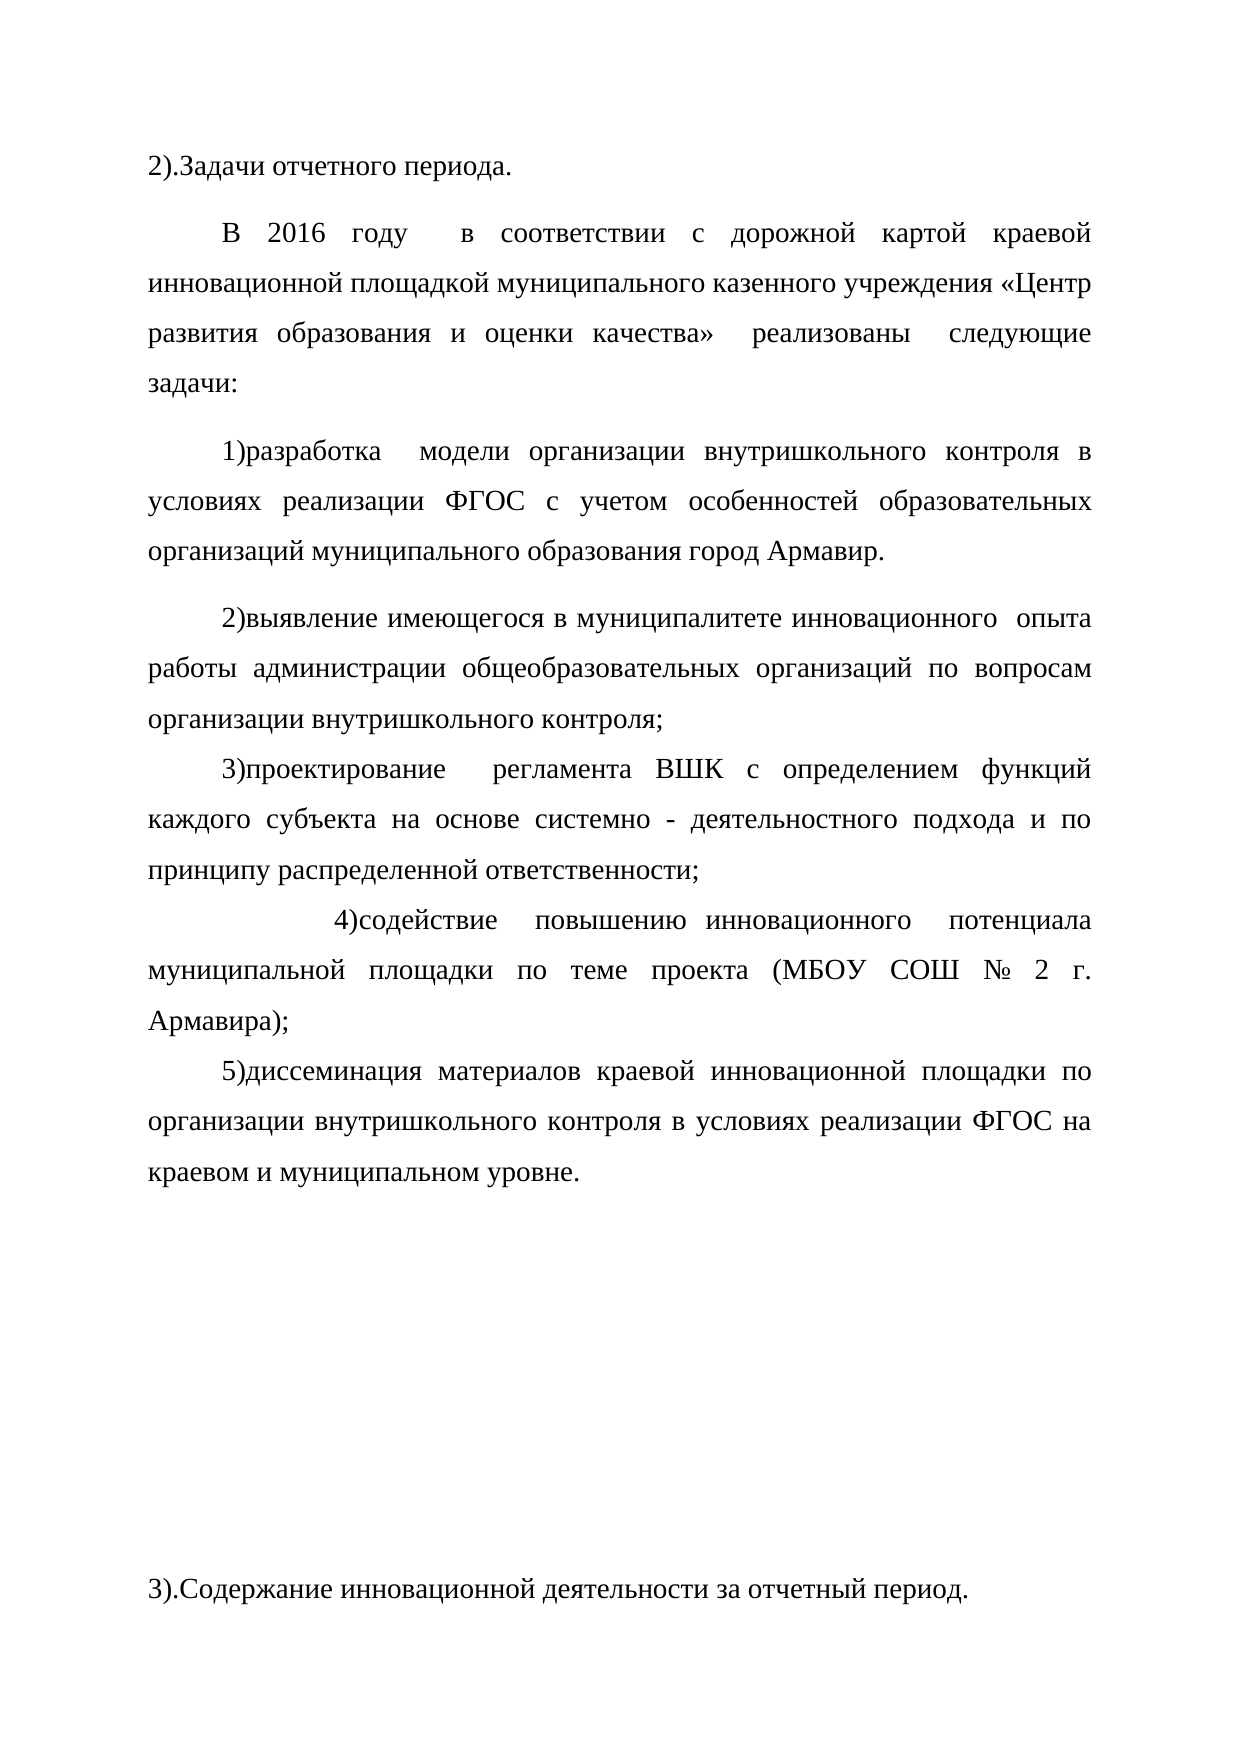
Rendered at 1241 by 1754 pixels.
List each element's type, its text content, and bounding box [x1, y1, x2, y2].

text 1)разработка модели организации внутришкольного контроля в условиях реализации ФГОС с учетом особенностей образовательных организаций муниципального образования город Армавир. [148, 433, 1092, 567]
text 3).Содержание инновационной деятельности за отчетный период. [148, 1572, 1092, 1605]
text 2)выявление имеющегося в муниципалитете инновационного опыта работы администрации общеобразовательных организаций по вопросам организации внутришкольного контроля; [148, 600, 1092, 734]
text 2).Задачи отчетного периода. [148, 148, 1092, 181]
text 3)проектирование регламента ВШК с определением функций каждого субъекта на основе системно - деятельностного подхода и по принципу распределенной ответственности; [148, 751, 1092, 885]
text 5)диссеминация материалов краевой инновационной площадки по организации внутришкольного контроля в условиях реализации ФГОС на краевом и муниципальном уровне. [148, 1053, 1092, 1187]
text 4)содействие повышению инновационного потенциала муниципальной площадки по теме проекта (МБОУ СОШ № . Армавира); [148, 902, 1092, 1036]
text В 2016 году в соответствии с дорожной картой краевой инновационной площадкой муниципального казенного учреждения «Центр развития образования и оценки качества» реализованы следующие задачи: [148, 215, 1092, 399]
